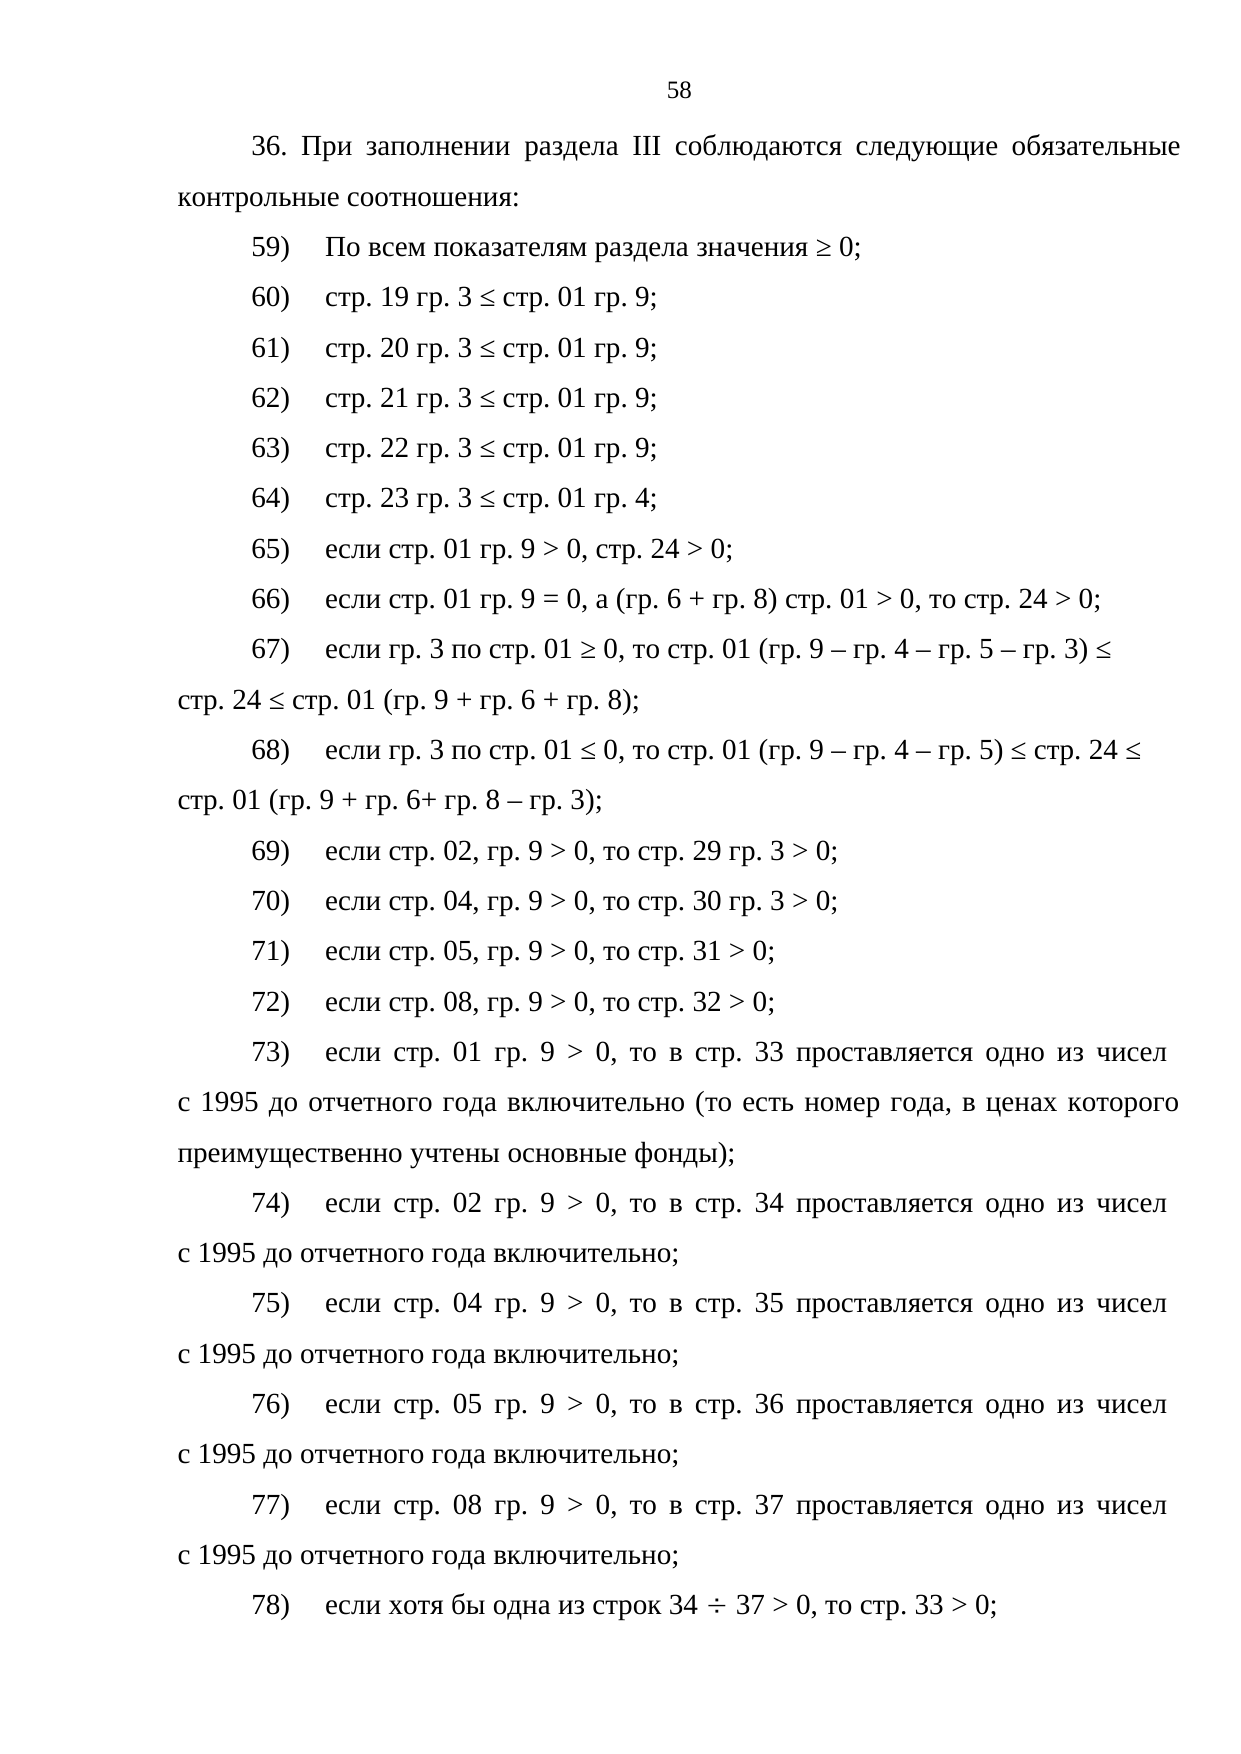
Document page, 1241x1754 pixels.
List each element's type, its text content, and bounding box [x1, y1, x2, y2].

list если стр. 08, гр. 9 > 0, то стр. 32 > 0; [251, 984, 1181, 1017]
list если стр. 01 гр. 9 > 0, стр. 24 > 0; [251, 531, 1181, 564]
list если гр. 3 по стр. 01 ≥ 0, то стр. 01 (гр. 9 – гр. 4 – гр. 5 – гр. 3) ≤ [251, 632, 1181, 665]
list стр. 21 гр. 3 ≤ стр. 01 гр. 9; [251, 380, 1181, 413]
list По всем показателям раздела значения ≥ 0; [251, 229, 1181, 263]
list если стр. 02 гр. 9 > 0, то в стр. 34 проставляется одно из чисел с 1995 до отчетного года включительно; [177, 1185, 1181, 1269]
text 36. При заполнении раздела III соблюдаются следующие обязательные контрольные соотношения: [177, 128, 1181, 212]
list если стр. 08 гр. 9 > 0, то в стр. 37 проставляется одно из чисел с 1995 до отчетного года включительно; [177, 1487, 1181, 1571]
list стр. 22 гр. 3 ≤ стр. 01 гр. 9; [251, 430, 1181, 464]
list если хотя бы одна из строк 34 37 > 0, то стр. 33 > 0; [251, 1587, 1181, 1621]
list если стр. 04, гр. 9 > 0, то стр. 30 гр. 3 > 0; [251, 883, 1181, 917]
list если стр. 01 гр. 9 = 0, а (гр. 6 + гр. 8) стр. 01 > 0, то стр. 24 > 0; [251, 581, 1181, 615]
list если стр. 05 гр. 9 > 0, то в стр. 36 проставляется одно из чисел с 1995 до отчетного года включительно; [177, 1386, 1181, 1470]
text стр. 24 ≤ стр. 01 (гр. 9 + гр. 6 + гр. 8); [177, 682, 1181, 715]
list если гр. 3 по стр. 01 ≤ 0, то стр. 01 (гр. 9 – гр. 4 – гр. 5) ≤ стр. 24 ≤ [251, 732, 1181, 766]
list если стр. 01 гр. 9 > 0, то в стр. 33 проставляется одно из чисел с 1995 до отчетного года включительно (то есть номер года, в ценах которого преимущественно учтены основные фонды); [177, 1034, 1181, 1168]
list если стр. 02, гр. 9 > 0, то стр. 29 гр. 3 > 0; [251, 833, 1181, 866]
list стр. 23 гр. 3 ≤ стр. 01 гр. 4; [251, 481, 1181, 514]
list если стр. 05, гр. 9 > 0, то стр. 31 > 0; [251, 933, 1181, 967]
text стр. 01 (гр. 9 + гр. 6+ гр. 8 – гр. 3); [177, 782, 1181, 816]
list стр. 20 гр. 3 ≤ стр. 01 гр. 9; [251, 330, 1181, 363]
list стр. 19 гр. 3 ≤ стр. 01 гр. 9; [251, 279, 1181, 313]
list если стр. 04 гр. 9 > 0, то в стр. 35 проставляется одно из чисел с 1995 до отчетного года включительно; [177, 1286, 1181, 1369]
